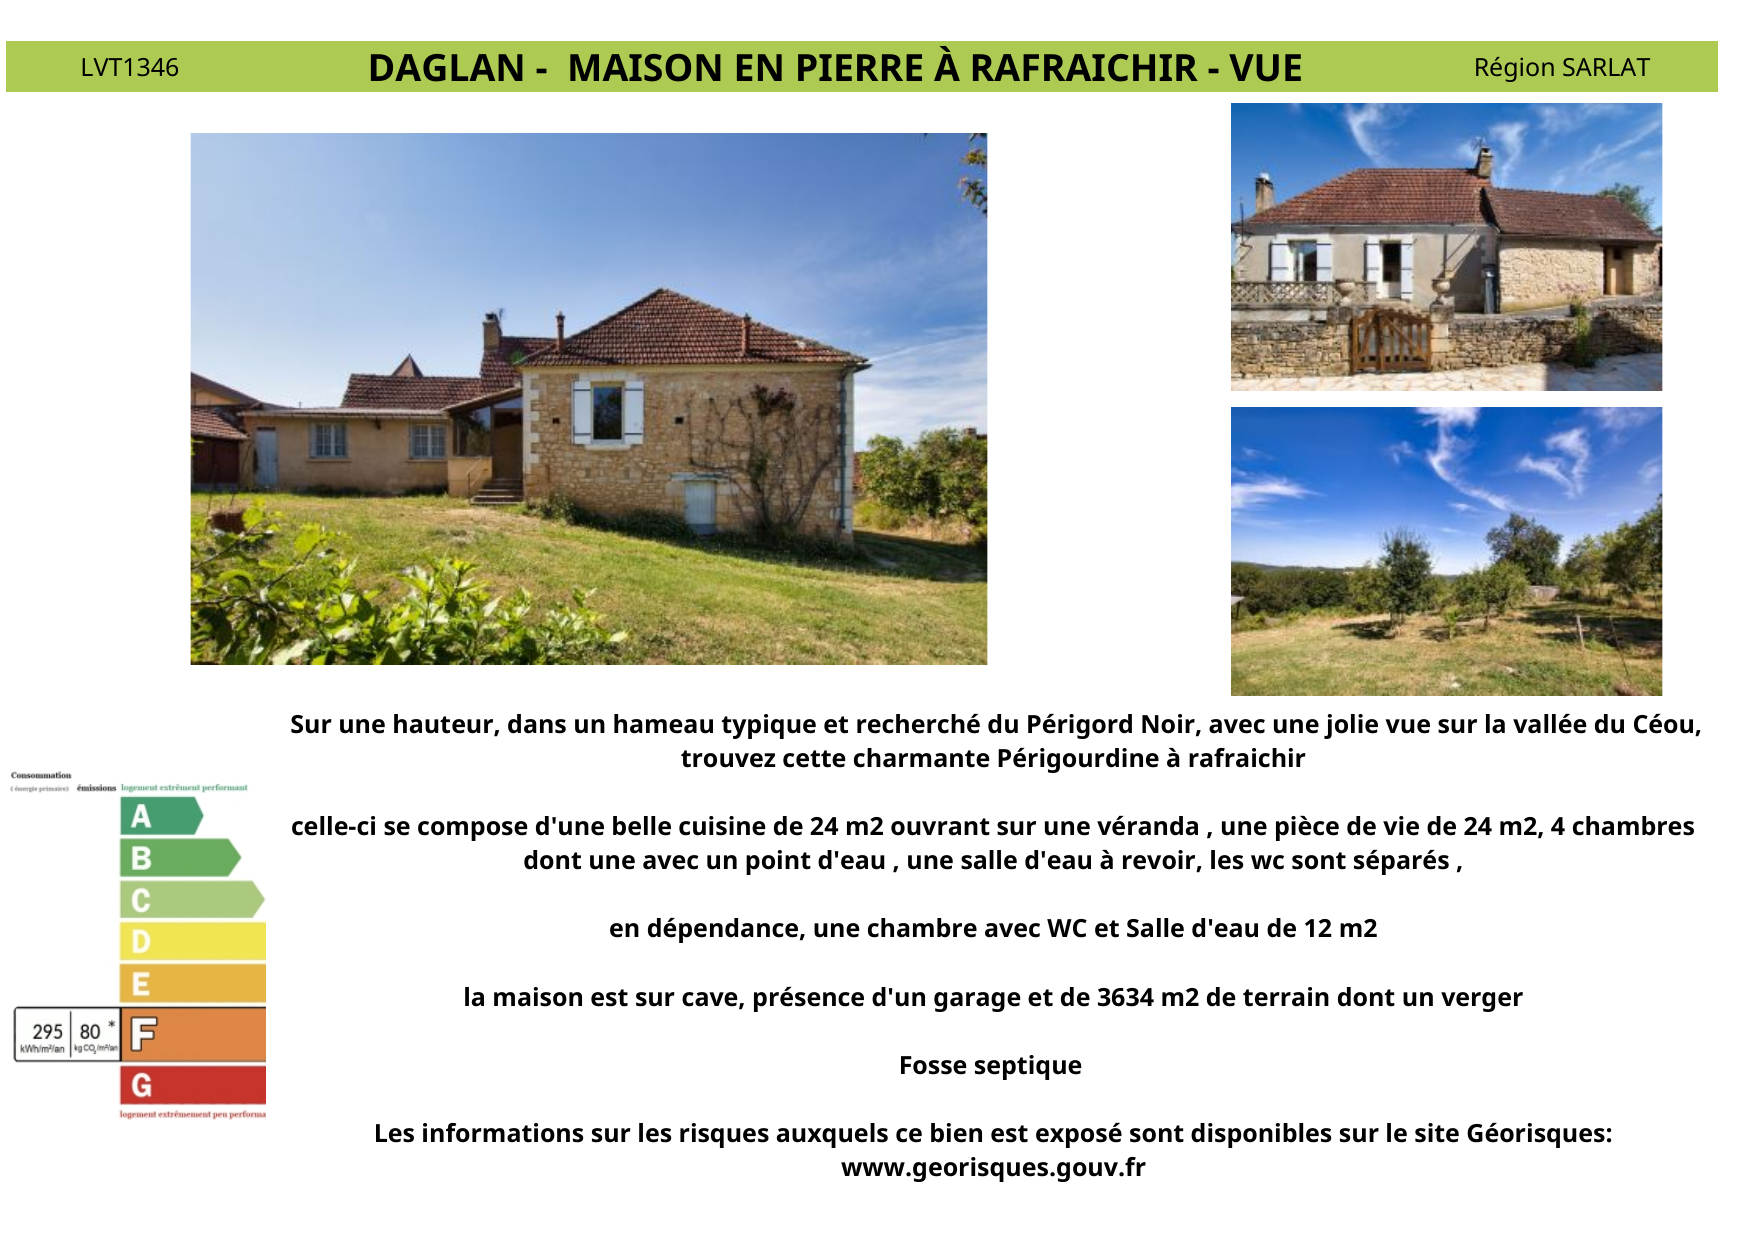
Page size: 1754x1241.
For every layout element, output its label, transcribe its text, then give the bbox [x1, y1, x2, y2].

table_header [6, 103, 1172, 695]
table_header Région SARLAT [1417, 41, 1718, 92]
picture [1231, 103, 1663, 391]
picture [190, 133, 988, 665]
table_header [1172, 103, 1721, 695]
table_header DAGLAN - MAISON EN PIERRE À RAFRAICHIR - VUE [254, 41, 1417, 92]
table_header Sur une hauteur, dans un hameau typique et recherché du Périgord Noir, avec une jolie vue sur la vallée du Céou, trouvez cette charmante Périgourdine à rafraichir celle-ci se compose d'une belle cuisine de 24 m2 ouvrant sur une véranda , une pièce de vie de 24 m2, 4 chambres dont une avec un point d'eau , une salle d'eau à revoir, les wc sont séparés , en dépendance, une chambre avec WC et Salle d'eau de 12 m2 la maison est sur cave, présence d'un garage et de 3634 m2 de terrain dont un verger Fosse septique Les informations sur les risques auxquels ce bien est exposé sont disponibles sur le site Géorisques: www.georisques.gouv.fr [266, 707, 1721, 1183]
picture [9, 769, 266, 1121]
table_header [6, 707, 266, 1183]
picture [1231, 407, 1663, 696]
table_header LVT1346 [6, 41, 254, 92]
